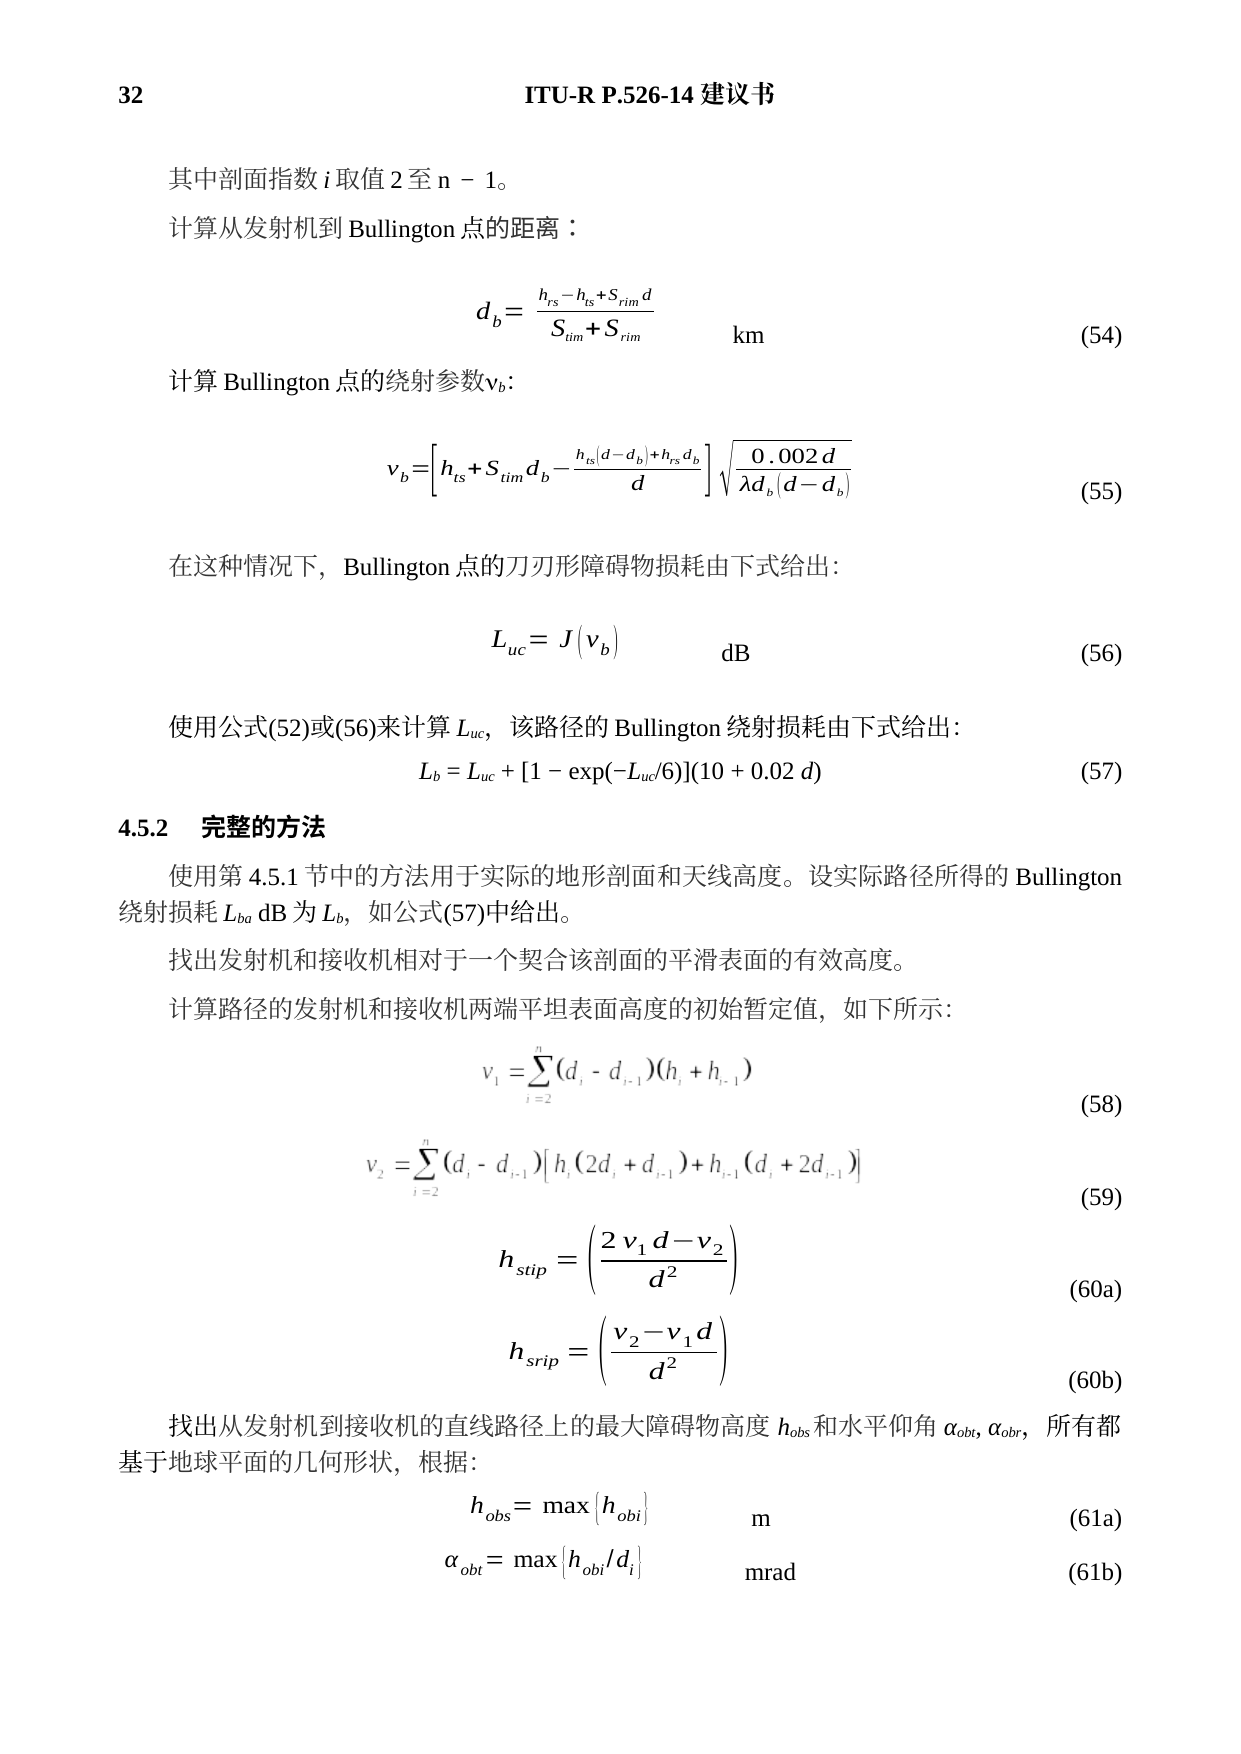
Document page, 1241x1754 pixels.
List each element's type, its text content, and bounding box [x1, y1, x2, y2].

text km (54) [118, 286, 1122, 349]
text (60b) [118, 1315, 1122, 1394]
subtitle 4.5.2 完整的方法 [118, 810, 1122, 844]
text 计算Bullington点的绕射参数b： [118, 362, 1122, 398]
text 找出从发射机到接收机的直线路径上的最大障碍物高度hobs和水平仰角αobt, αobr，所有都基于地球平面的几何形状，根据： [118, 1406, 1122, 1478]
text 其中剖面指数i取值2至n − 1。 [118, 160, 1122, 196]
text (60a) [118, 1224, 1122, 1302]
text 计算从发射机到Bullington点的距离： [118, 209, 1122, 245]
text Lb = Luc + [1 − exp(−Luc/6)](10 + 0.02 d) (57) [118, 756, 1122, 785]
text 找出发射机和接收机相对于一个契合该剖面的平滑表面的有效高度。 [118, 941, 1122, 977]
text m (61a) [118, 1491, 1122, 1532]
text (55) [118, 439, 1122, 505]
text 使用公式(52)或(56)来计算Luc，该路径的Bullington绕射损耗由下式给出： [118, 708, 1122, 744]
text dB (56) [118, 624, 1122, 667]
text (59) [118, 1131, 1122, 1211]
text mrad (61b) [118, 1544, 1122, 1586]
text 计算路径的发射机和接收机两端平坦表面高度的初始暂定值，如下所示： [118, 989, 1122, 1025]
text (58) [118, 1038, 1122, 1118]
text 在这种情况下，Bullington点的刀刃形障碍物损耗由下式给出： [118, 546, 1122, 582]
text 使用第4.5.1节中的方法用于实际的地形剖面和天线高度。设实际路径所得的Bullington绕射损耗Lba dB为Lb，如公式(57)中给出。 [118, 857, 1122, 928]
